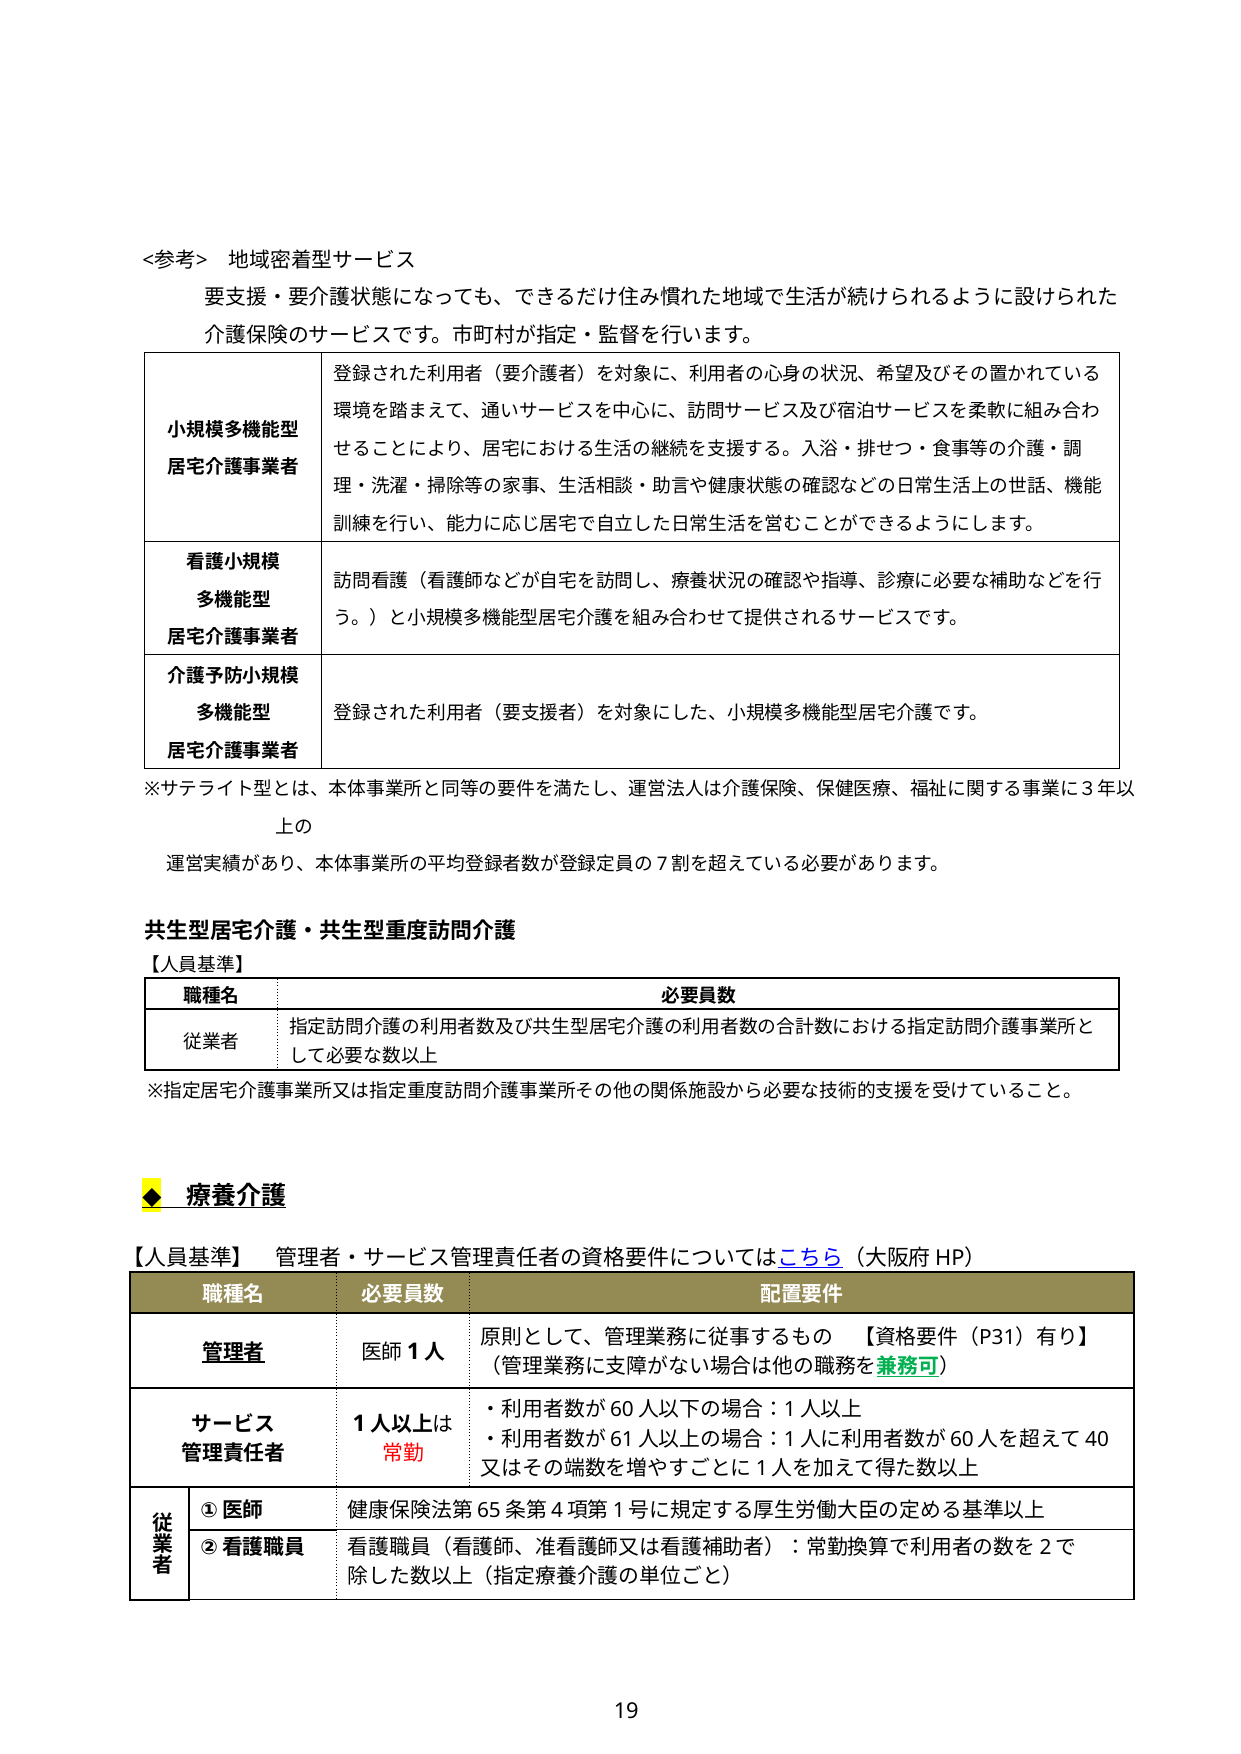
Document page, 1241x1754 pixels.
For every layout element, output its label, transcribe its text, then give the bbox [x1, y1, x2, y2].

table_cell 医師1人 [336, 1314, 469, 1387]
text 【人員基準】 [122, 948, 1152, 977]
table_header 小規模多機能型 居宅介護事業者 [145, 353, 321, 541]
text ※指定居宅介護事業所又は指定重度訪問介護事業所その他の関係施設から必要な技術的支援を受けていること。 [100, 1071, 1152, 1108]
text 共生型居宅介護・共生型重度訪問介護 [100, 910, 1152, 948]
table_header 登録された利用者（要介護者）を対象に、利用者の心身の状況、希望及びその置かれている環境を踏まえて、通いサービスを中心に、訪問サービス及び宿泊サービスを柔軟に組み合わせることにより、居宅における生活の継続を支援する。入浴・排せつ・食事等の介護・調理・洗濯・掃除等の家事、生活相談・助言や健康状態の確認などの日常生活上の世話、機能訓練を行い、能力に応じ居宅で自立した日常生活を営むことができるようにします。 [322, 353, 1119, 541]
table_cell 従業者 [131, 1488, 188, 1599]
table_cell 登録された利用者（要支援者）を対象にした、小規模多機能型居宅介護です。 [322, 655, 1119, 768]
table_cell ②看護職員 [190, 1531, 336, 1599]
table_cell 介護予防小規模 多機能型 居宅介護事業者 [145, 655, 321, 768]
table_header 必要員数 [278, 979, 1118, 1008]
table_header 配置要件 [469, 1273, 1133, 1312]
text 【人員基準】 管理者・サービス管理責任者の資格要件についてはこちら（大阪府HP） [100, 1242, 1152, 1271]
table_cell 訪問看護（看護師などが自宅を訪問し、療養状況の確認や指導、診療に必要な補助などを行う。）と小規模多機能型居宅介護を組み合わせて提供されるサービスです。 [322, 542, 1119, 654]
table_cell 指定訪問介護の利用者数及び共生型居宅介護の利用者数の合計数における指定訪問介護事業所として必要な数以上 [278, 1010, 1118, 1069]
table_cell 原則として、管理業務に従事するもの 【資格要件（P31）有り】 （管理業務に支障がない場合は他の職務を兼務可） [469, 1314, 1133, 1387]
table_cell ・利用者数が60人以下の場合：1人以上 ・利用者数が61人以上の場合：1人に利用者数が60人を超えて40又はその端数を増やすごとに1人を加えて得た数以上 [469, 1389, 1133, 1486]
table_cell 看護小規模 多機能型 居宅介護事業者 [145, 542, 321, 654]
table_cell ①医師 [190, 1488, 336, 1529]
text ※サテライト型とは、本体事業所と同等の要件を満たし、運営法人は介護保険、保健医療、福祉に関する事業に３年以上の [144, 769, 1152, 844]
table_cell 従業者 [146, 1010, 278, 1069]
text <参考> 地域密着型サービス [100, 239, 1152, 277]
text 介護保険のサービスです。市町村が指定・監督を行います。 [100, 314, 1152, 352]
table_cell 健康保険法第65条第4項第1号に規定する厚生労働大臣の定める基準以上 [336, 1488, 1133, 1529]
table_cell 看護職員（看護師、准看護師又は看護補助者）：常勤換算で利用者の数を2で 除した数以上（指定療養介護の単位ごと） [336, 1530, 1133, 1599]
table_cell 1人以上は常勤 [336, 1389, 469, 1486]
subtitle ◆ 療養介護 [142, 1175, 1152, 1212]
text 運営実績があり、本体事業所の平均登録者数が登録定員の7割を超えている必要があります。 [166, 844, 1152, 881]
table_header 職種名 [146, 979, 278, 1008]
table_header 職種名 [131, 1273, 336, 1312]
table_cell 管理者 [131, 1314, 336, 1387]
text 要支援・要介護状態になっても、できるだけ住み慣れた地域で生活が続けられるように設けられた [100, 277, 1152, 314]
table_header 必要員数 [336, 1273, 469, 1312]
table_cell サービス 管理責任者 [131, 1389, 336, 1486]
